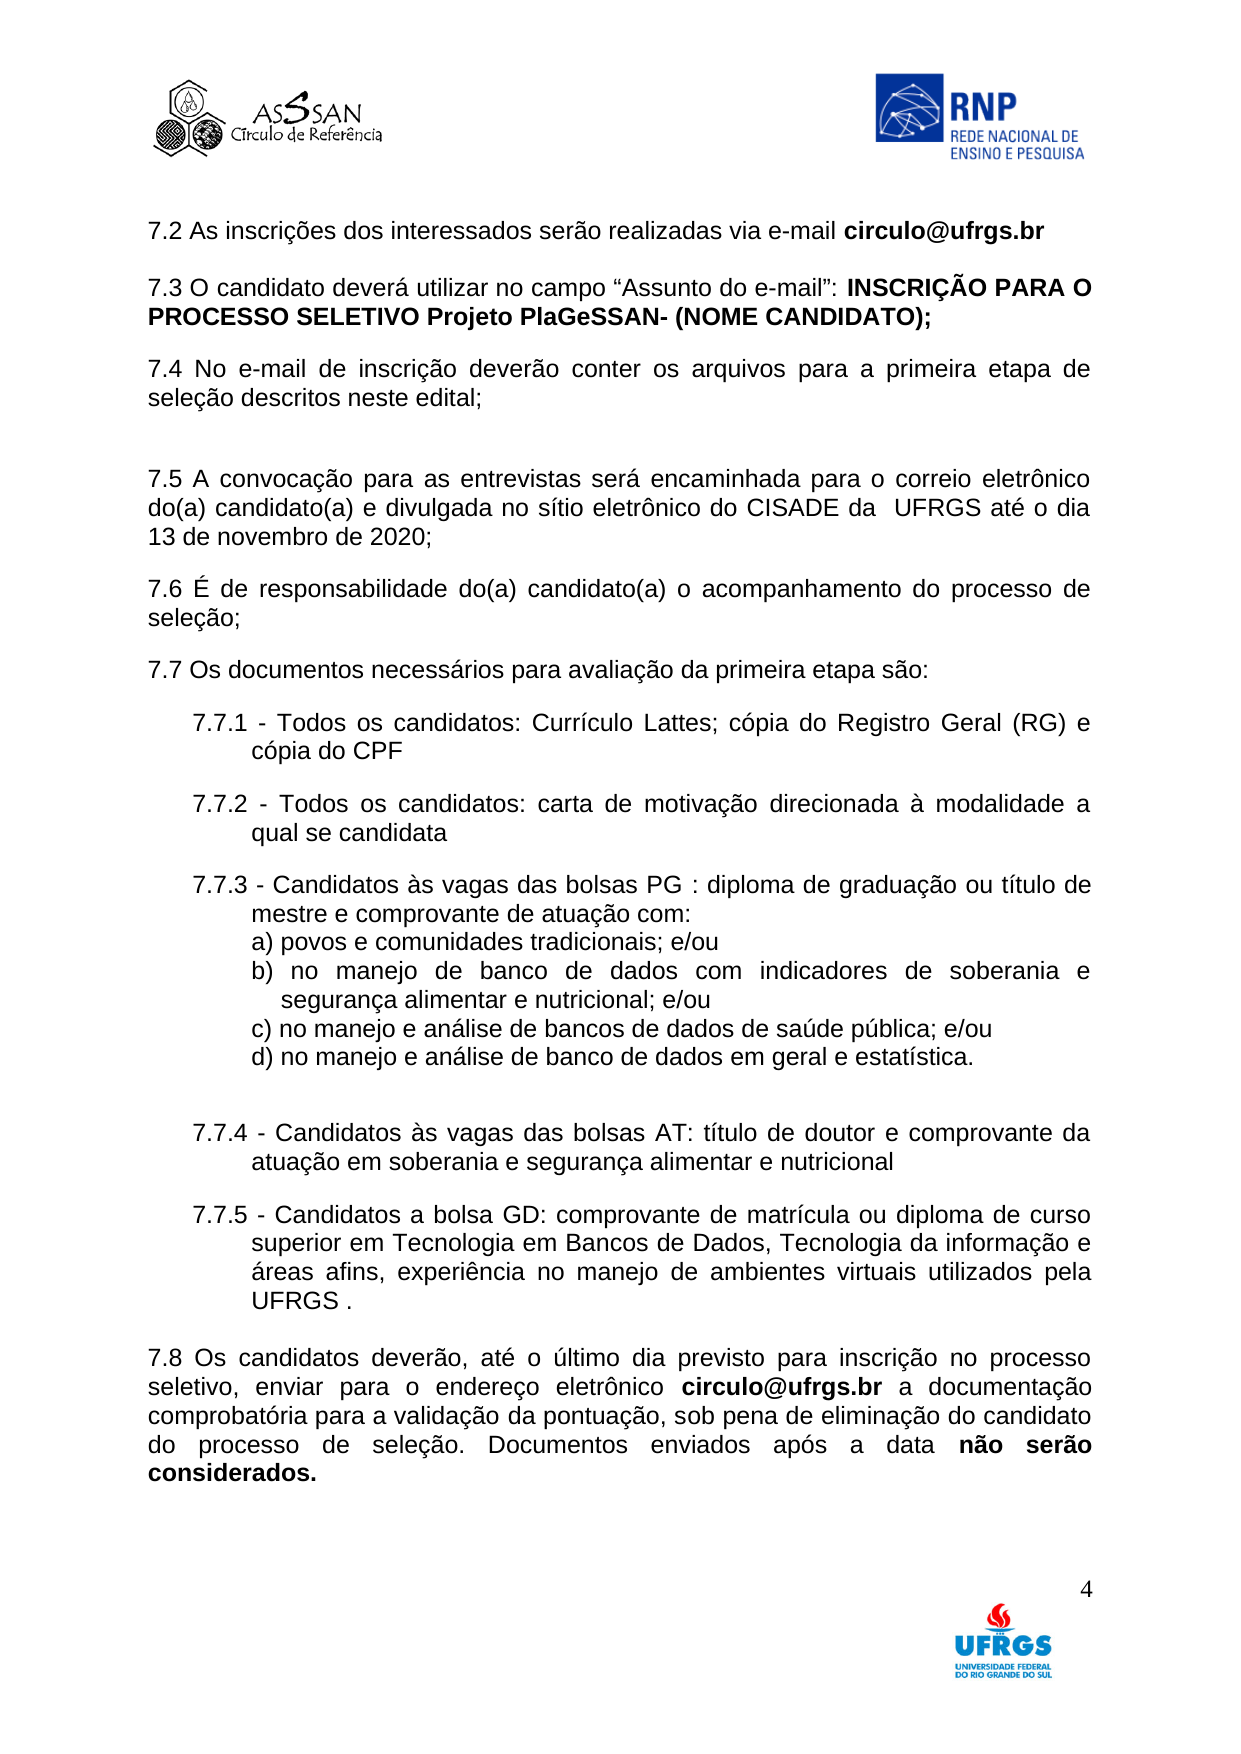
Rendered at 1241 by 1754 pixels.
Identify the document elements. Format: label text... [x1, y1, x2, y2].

text 7.3 O candidato deverá utilizar no campo “Assunto do e-mail”: INSCRIÇÃO PARA O PROCESSO SELETIVO Projeto PlaGeSSAN- (NOME CANDIDATO); [147, 273, 1092, 331]
picture [875, 73, 1085, 160]
text 7.8 Os candidatos deverão, até o último dia previsto para inscrição no processo seletivo, enviar para o endereço eletrônico circulo@ufrgs.br a documentação comprobatória para a validação da pontuação, sob pena de eliminação do candidato do processo de seleção. Documentos enviados após a data não serão considerados. [147, 1343, 1092, 1487]
text 7.7.5 - Candidatos a bolsa GD: comprovante de matrícula ou diploma de curso superior em Tecnologia em Bancos de Dados, Tecnologia da informação e áreas afins, experiência no manejo de ambientes virtuais utilizados pela UFRGS . [192, 1199, 1092, 1314]
text c) no manejo e análise de bancos de dados de saúde pública; e/ou [251, 1014, 1092, 1042]
text b) no manejo de banco de dados com indicadores de soberania e segurança alimentar e nutricional; e/ou [251, 956, 1092, 1014]
text 7.4 No e-mail de inscrição deverão conter os arquivos para a primeira etapa de seleção descritos neste edital; [147, 354, 1092, 412]
text 7.7 Os documentos necessários para avaliação da primeira etapa são: [147, 655, 1092, 684]
text a) povos e comunidades tradicionais; e/ou [251, 927, 1092, 956]
picture [147, 73, 389, 164]
picture [952, 1602, 1055, 1681]
text 7.7.1 - Todos os candidatos: Currículo Lattes; cópia do Registro Geral (RG) e cópia do CPF [192, 708, 1092, 765]
text 7.7.3 - Candidatos às vagas das bolsas PG : diploma de graduação ou título de mestre e comprovante de atuação com: [192, 870, 1092, 927]
text 7.2 As inscrições dos interessados serão realizadas via e-mail circulo@ufrgs.br [147, 216, 1092, 244]
text 7.7.4 - Candidatos às vagas das bolsas AT: título de doutor e comprovante da atuação em soberania e segurança alimentar e nutricional [192, 1118, 1092, 1176]
text d) no manejo e análise de banco de dados em geral e estatística. [251, 1042, 1092, 1071]
text 7.7.2 - Todos os candidatos: carta de motivação direcionada à modalidade a qual se candidata [192, 789, 1092, 846]
text 7.5 A convocação para as entrevistas será encaminhada para o correio eletrônico do(a) candidato(a) e divulgada no sítio eletrônico do CISADE da UFRGS até o dia 13 de novembro de 2020; [147, 464, 1092, 550]
text 7.6 É de responsabilidade do(a) candidato(a) o acompanhamento do processo de seleção; [147, 574, 1092, 632]
